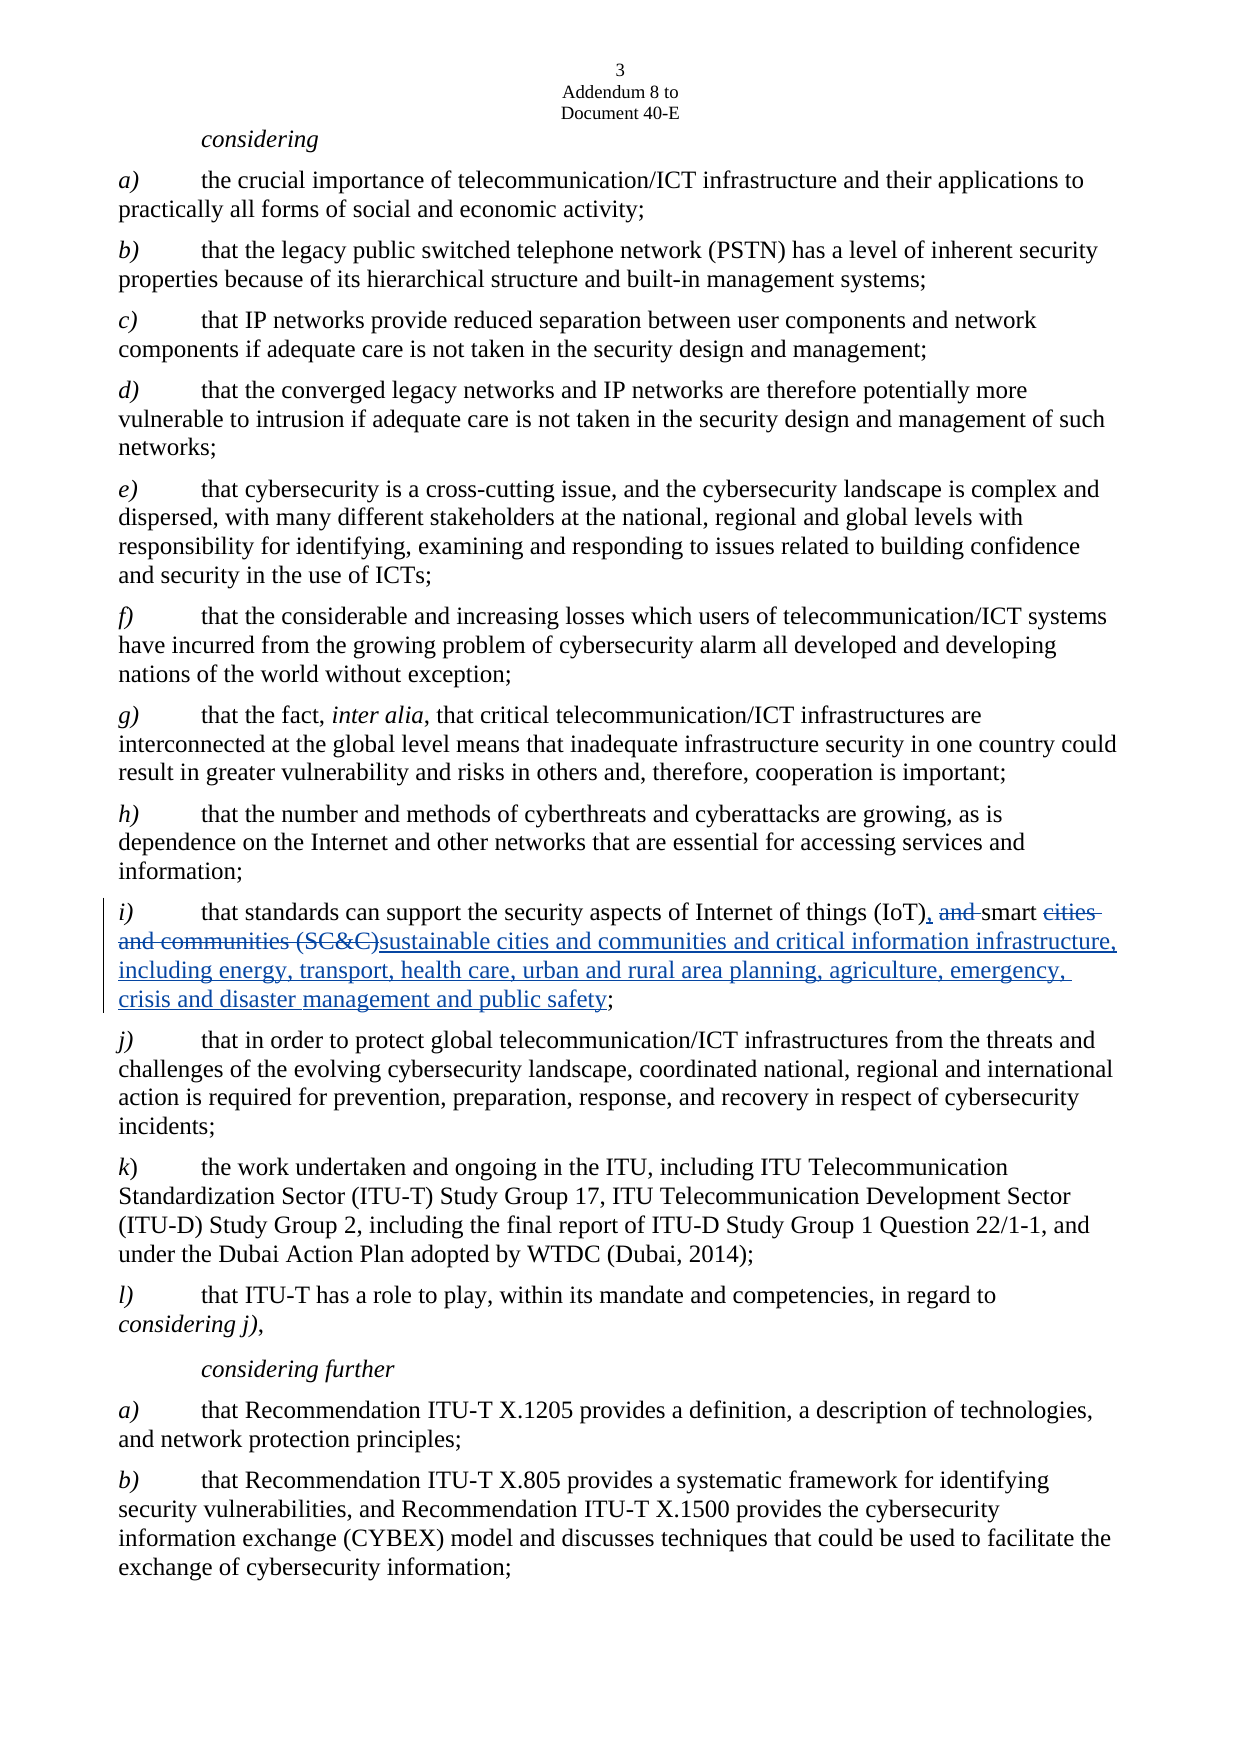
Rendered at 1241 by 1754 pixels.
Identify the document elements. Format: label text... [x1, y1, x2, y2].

text b) that the legacy public switched telephone network (PSTN) has a level of inherent security properties because of its hierarchical structure and built-in management systems; [118, 235, 1122, 292]
text k) the work undertaken and ongoing in the ITU, including ITU Telecommunication Standardization Sector (ITU-T) Study Group 17, ITU Telecommunication Development Sector (ITU-D) Study Group 2, including the final report of ITU-D Study Group 1 Question 22/1-1, and under the Dubai Action Plan adopted by WTDC (Dubai, 2014); [118, 1152, 1122, 1267]
text considering [201, 124, 1122, 152]
text d) that the converged legacy networks and IP networks are therefore potentially more vulnerable to intrusion if adequate care is not taken in the security design and management of such networks; [118, 375, 1122, 461]
text a) that Recommendation ITU-T X.1205 provides a definition, a description of technologies, and network protection principles; [118, 1395, 1122, 1453]
text c) that IP networks provide reduced separation between user components and network components if adequate care is not taken in the security design and management; [118, 305, 1122, 362]
text f) that the considerable and increasing losses which users of telecommunication/ICT systems have incurred from the growing problem of cybersecurity alarm all developed and developing nations of the world without exception; [118, 601, 1122, 687]
text l) that ITU-T has a role to play, within its mandate and competencies, in regard to considering j), [118, 1280, 1122, 1337]
text a) the crucial importance of telecommunication/ICT infrastructure and their applications to practically all forms of social and economic activity; [118, 165, 1122, 222]
text g) that the fact, inter alia, that critical telecommunication/ICT infrastructures are interconnected at the global level means that inadequate infrastructure security in one country could result in greater vulnerability and risks in others and, therefore, cooperation is important; [118, 700, 1122, 786]
text j) that in order to protect global telecommunication/ICT infrastructures from the threats and challenges of the evolving cybersecurity landscape, coordinated national, regional and international action is required for prevention, preparation, response, and recovery in respect of cybersecurity incidents; [118, 1025, 1122, 1140]
text e) that cybersecurity is a cross-cutting issue, and the cybersecurity landscape is complex and dispersed, with many different stakeholders at the national, regional and global levels with responsibility for identifying, examining and responding to issues related to building confidence and security in the use of ICTs; [118, 474, 1122, 589]
text h) that the number and methods of cyberthreats and cyberattacks are growing, as is dependence on the Internet and other networks that are essential for accessing services and information; [118, 799, 1122, 885]
text b) that Recommendation ITU-T X.805 provides a systematic framework for identifying security vulnerabilities, and Recommendation ITU-T X.1500 provides the cybersecurity information exchange (CYBEX) model and discusses techniques that could be used to facilitate the exchange of cybersecurity information; [118, 1465, 1122, 1580]
text considering further [201, 1354, 1122, 1383]
text i) that standards can support the security aspects of Internet of things (IoT) smart ; [118, 897, 1122, 1012]
